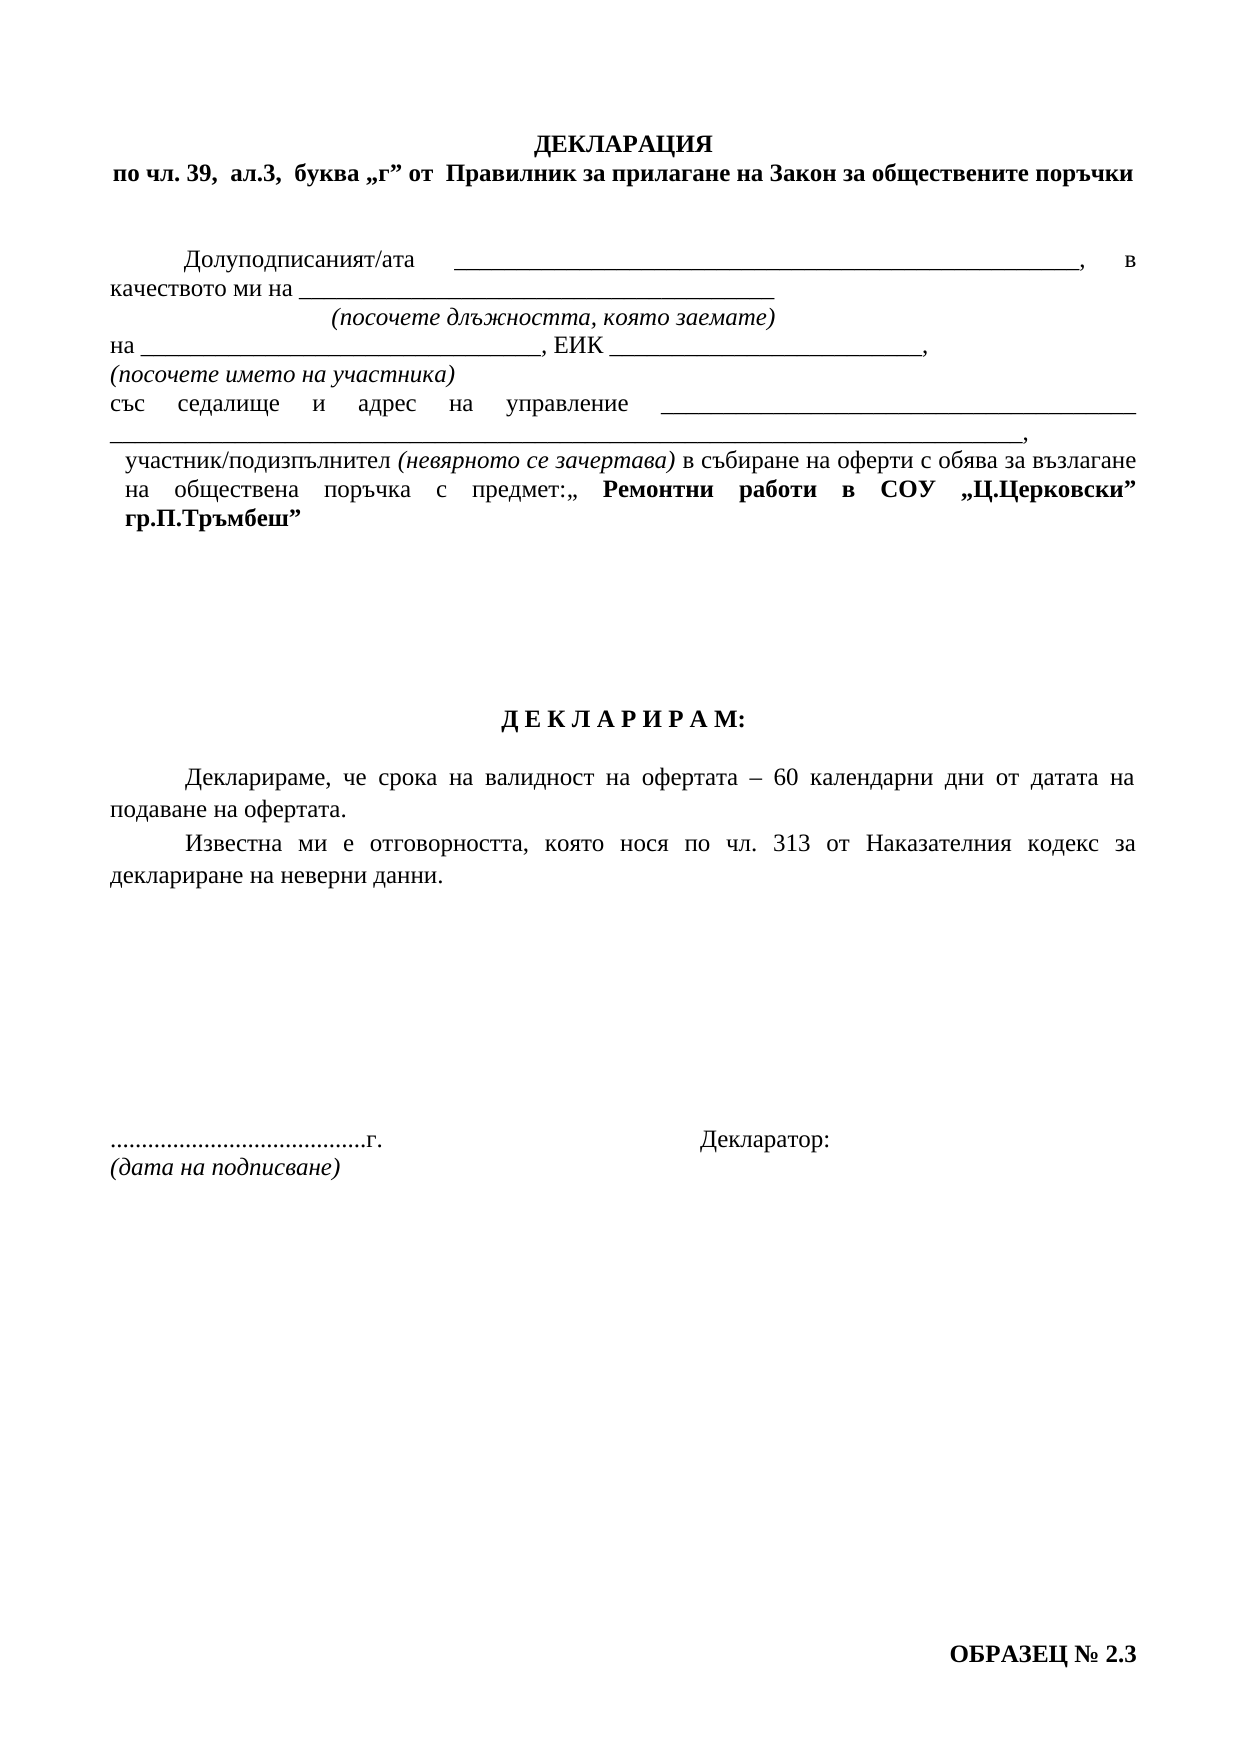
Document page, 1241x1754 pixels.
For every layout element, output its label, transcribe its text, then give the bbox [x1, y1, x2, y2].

text Долуподписаният/ата __________________________________________________, в качеството ми на ______________________________________ [110, 244, 1137, 302]
text на ________________________________, ЕИК _________________________, [110, 330, 1137, 359]
text (дата на подписване) [110, 1152, 1137, 1181]
text (посочете името на участника) [110, 359, 1137, 388]
text Известна ми е отговорността, която нося по чл. 313 от Наказателния кодекс за деклариране на неверни данни. [110, 828, 1137, 889]
text Д Е К Л А Р И Р А М: [110, 704, 1137, 733]
text участник/подизпълнител (невярното се зачертава) в събиране на оферти с обява за възлагане на обществена поръчка с предмет:„ Ремонтни работи в СОУ „Ц.Церковски” гр.П.Тръмбеш” [125, 445, 1137, 532]
text Декларираме, че срока на валидност на офертата – 60 календарни дни от датата на подаване на офертата. [110, 762, 1137, 823]
text (посочете длъжността, която заемате) [257, 302, 1137, 330]
text ОБРАЗЕЦ № 2.3 [110, 1639, 1137, 1667]
text със седалище и адрес на управление ______________________________________ _________________________________________________________________________, [110, 388, 1137, 445]
text ДЕКЛАРАЦИЯ [110, 129, 1137, 158]
text по чл. 39, ал.3, буква „г” от Правилник за прилагане на Закон за обществените поръчки [110, 158, 1137, 187]
text .........................................г. Декларатор: [110, 1124, 1137, 1152]
